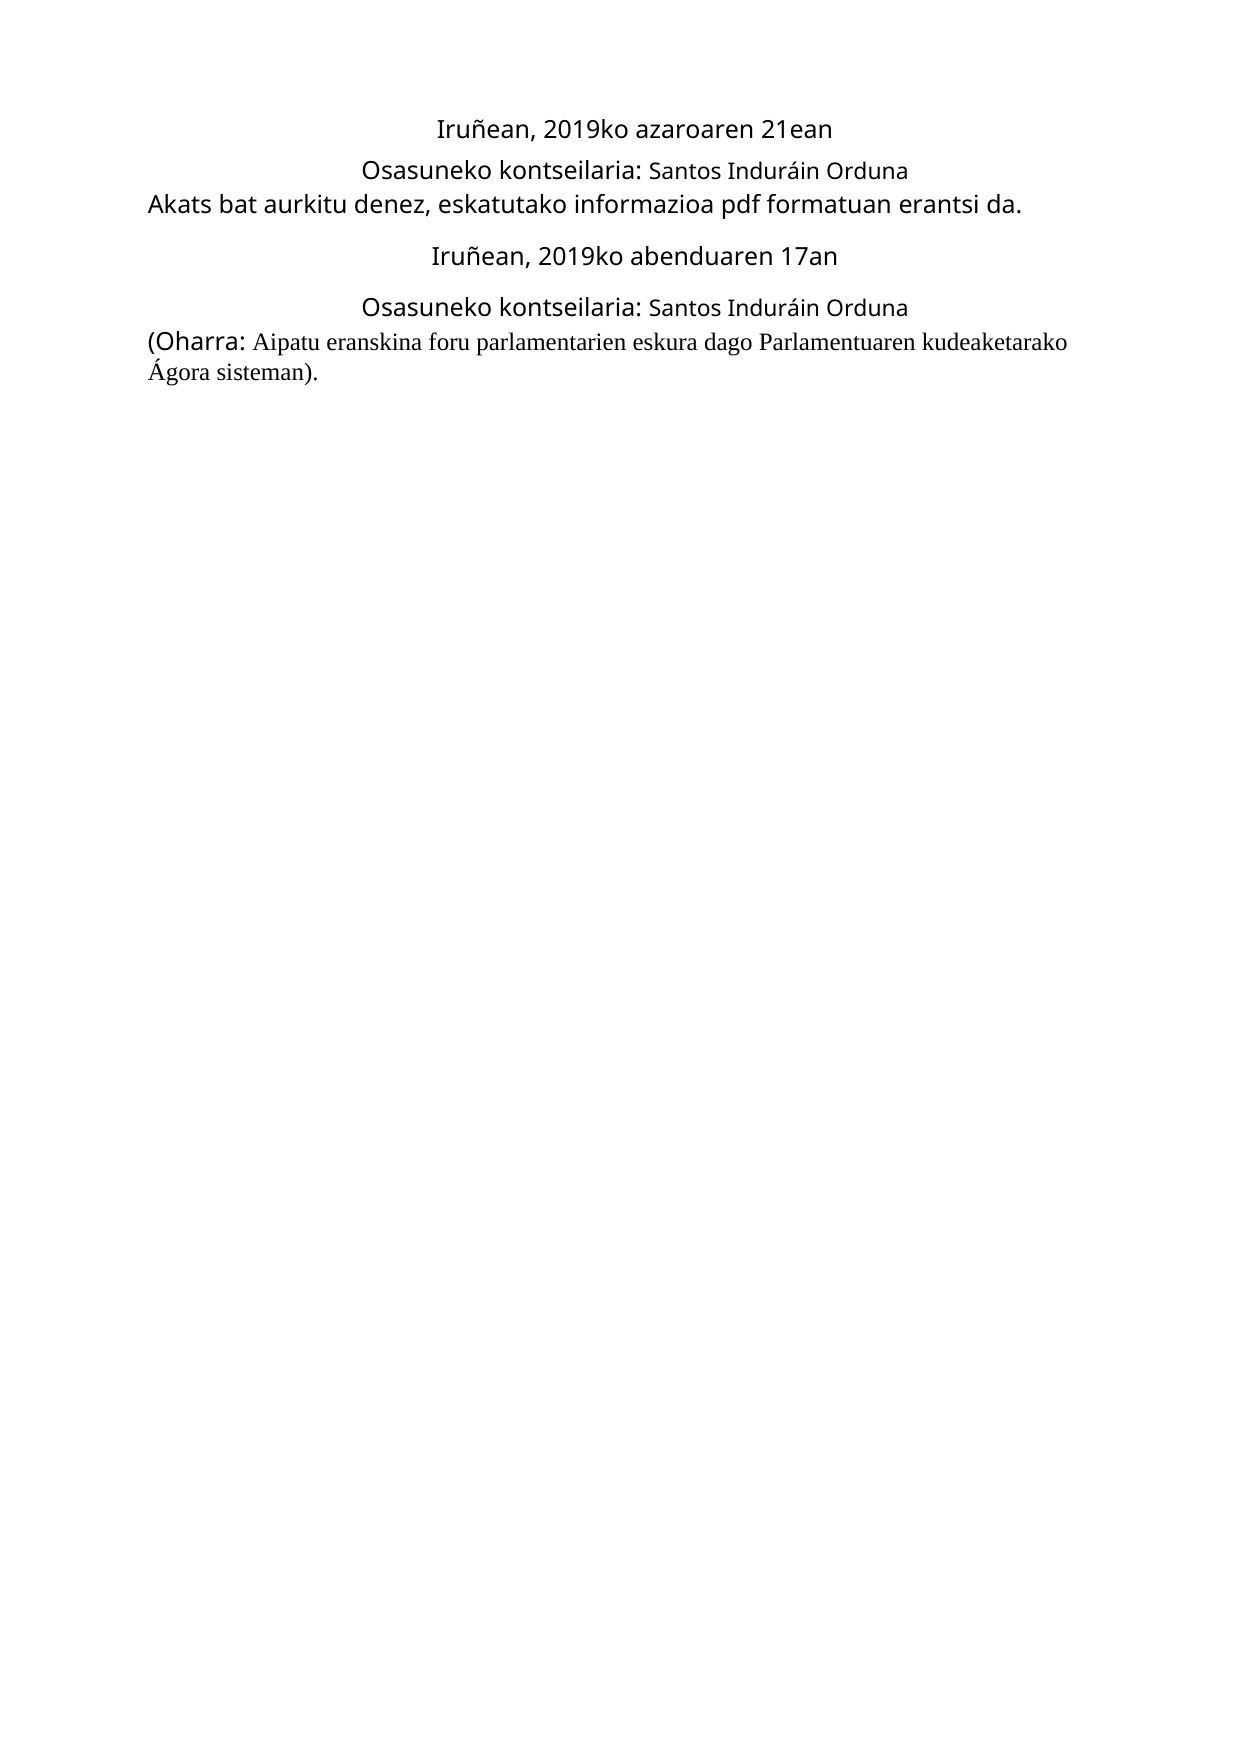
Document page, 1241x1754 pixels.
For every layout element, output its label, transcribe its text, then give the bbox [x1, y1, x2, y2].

text Iruñean, 2019ko abenduaren 17an [207, 238, 1063, 272]
text Iruñean, 2019ko azaroaren 21ean [207, 112, 1063, 146]
text Akats bat aurkitu denez, eskatutako informazioa pdf formatuan erantsi da. [148, 187, 1122, 221]
text Osasuneko kontseilaria: Santos Induráin Orduna [207, 289, 1063, 323]
text Osasuneko kontseilaria: Santos Induráin Orduna [207, 153, 1063, 187]
text (Oharra: Aipatu eranskina foru parlamentarien eskura dago Parlamentuaren kudeaketarako Ágora sisteman). [148, 323, 1122, 386]
